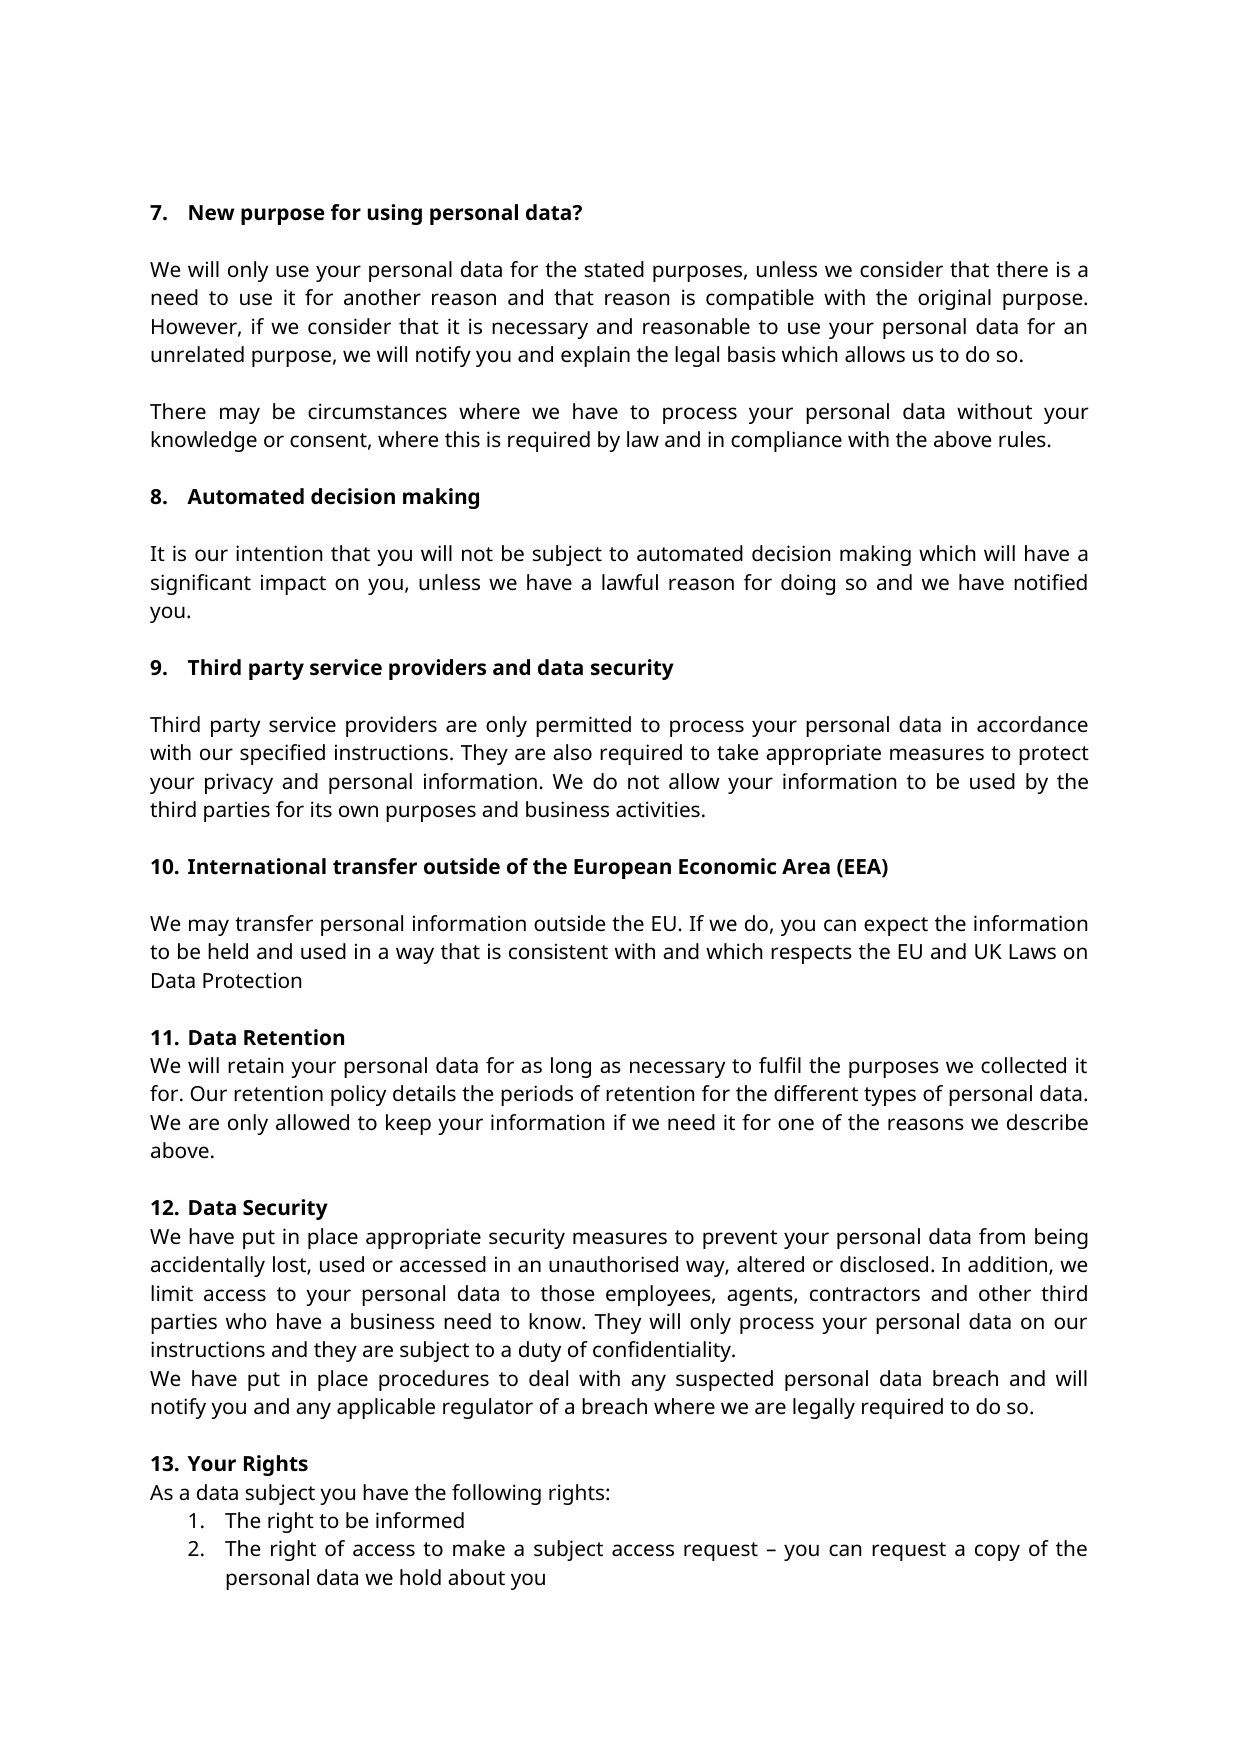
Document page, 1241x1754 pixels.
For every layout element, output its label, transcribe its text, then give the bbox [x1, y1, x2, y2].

list Third party service providers and data security [150, 653, 1090, 681]
list Automated decision making [150, 482, 1090, 511]
list International transfer outside of the European Economic Area (EEA) [150, 852, 1090, 881]
list It is our intention that you will not be subject to automated decision making which will have a significant impact on you, unless we have a lawful reason for doing so and we have notified you. [150, 539, 1090, 624]
list New purpose for using personal data? [150, 198, 1090, 226]
list Your Rights [150, 1449, 1090, 1478]
list Data Retention [150, 1023, 1090, 1051]
list Data Security [150, 1193, 1090, 1222]
text We may transfer personal information outside the EU. If we do, you can expect the information to be held and used in a way that is consistent with and which respects the EU and UK Laws on Data Protection [150, 909, 1090, 994]
text We will retain your personal data for as long as necessary to fulfil the purposes we collected it for. Our retention policy details the periods of retention for the different types of personal data. We are only allowed to keep your information if we need it for one of the reasons we describe above. [150, 1051, 1090, 1165]
text Third party service providers are only permitted to process your personal data in accordance with our specified instructions. They are also required to take appropriate measures to protect your privacy and personal information. We do not allow your information to be used by the third parties for its own purposes and business activities. [150, 710, 1090, 824]
list The right of access to make a subject access request – you can request a copy of the personal data we hold about you [187, 1534, 1090, 1591]
list We will only use your personal data for the stated purposes, unless we consider that there is a need to use it for another reason and that reason is compatible with the original purpose. However, if we consider that it is necessary and reasonable to use your personal data for an unrelated purpose, we will notify you and explain the legal basis which allows us to do so. [150, 255, 1090, 369]
list There may be circumstances where we have to process your personal data without your knowledge or consent, where this is required by law and in compliance with the above rules. [150, 397, 1090, 454]
text We have put in place procedures to deal with any suspected personal data breach and will notify you and any applicable regulator of a breach where we are legally required to do so. [150, 1364, 1090, 1421]
list The right to be informed [187, 1506, 1090, 1534]
text We have put in place appropriate security measures to prevent your personal data from being accidentally lost, used or accessed in an unauthorised way, altered or disclosed. In addition, we limit access to your personal data to those employees, agents, contractors and other third parties who have a business need to know. They will only process your personal data on our instructions and they are subject to a duty of confidentiality. [150, 1222, 1090, 1364]
text As a data subject you have the following rights: [150, 1478, 1090, 1506]
